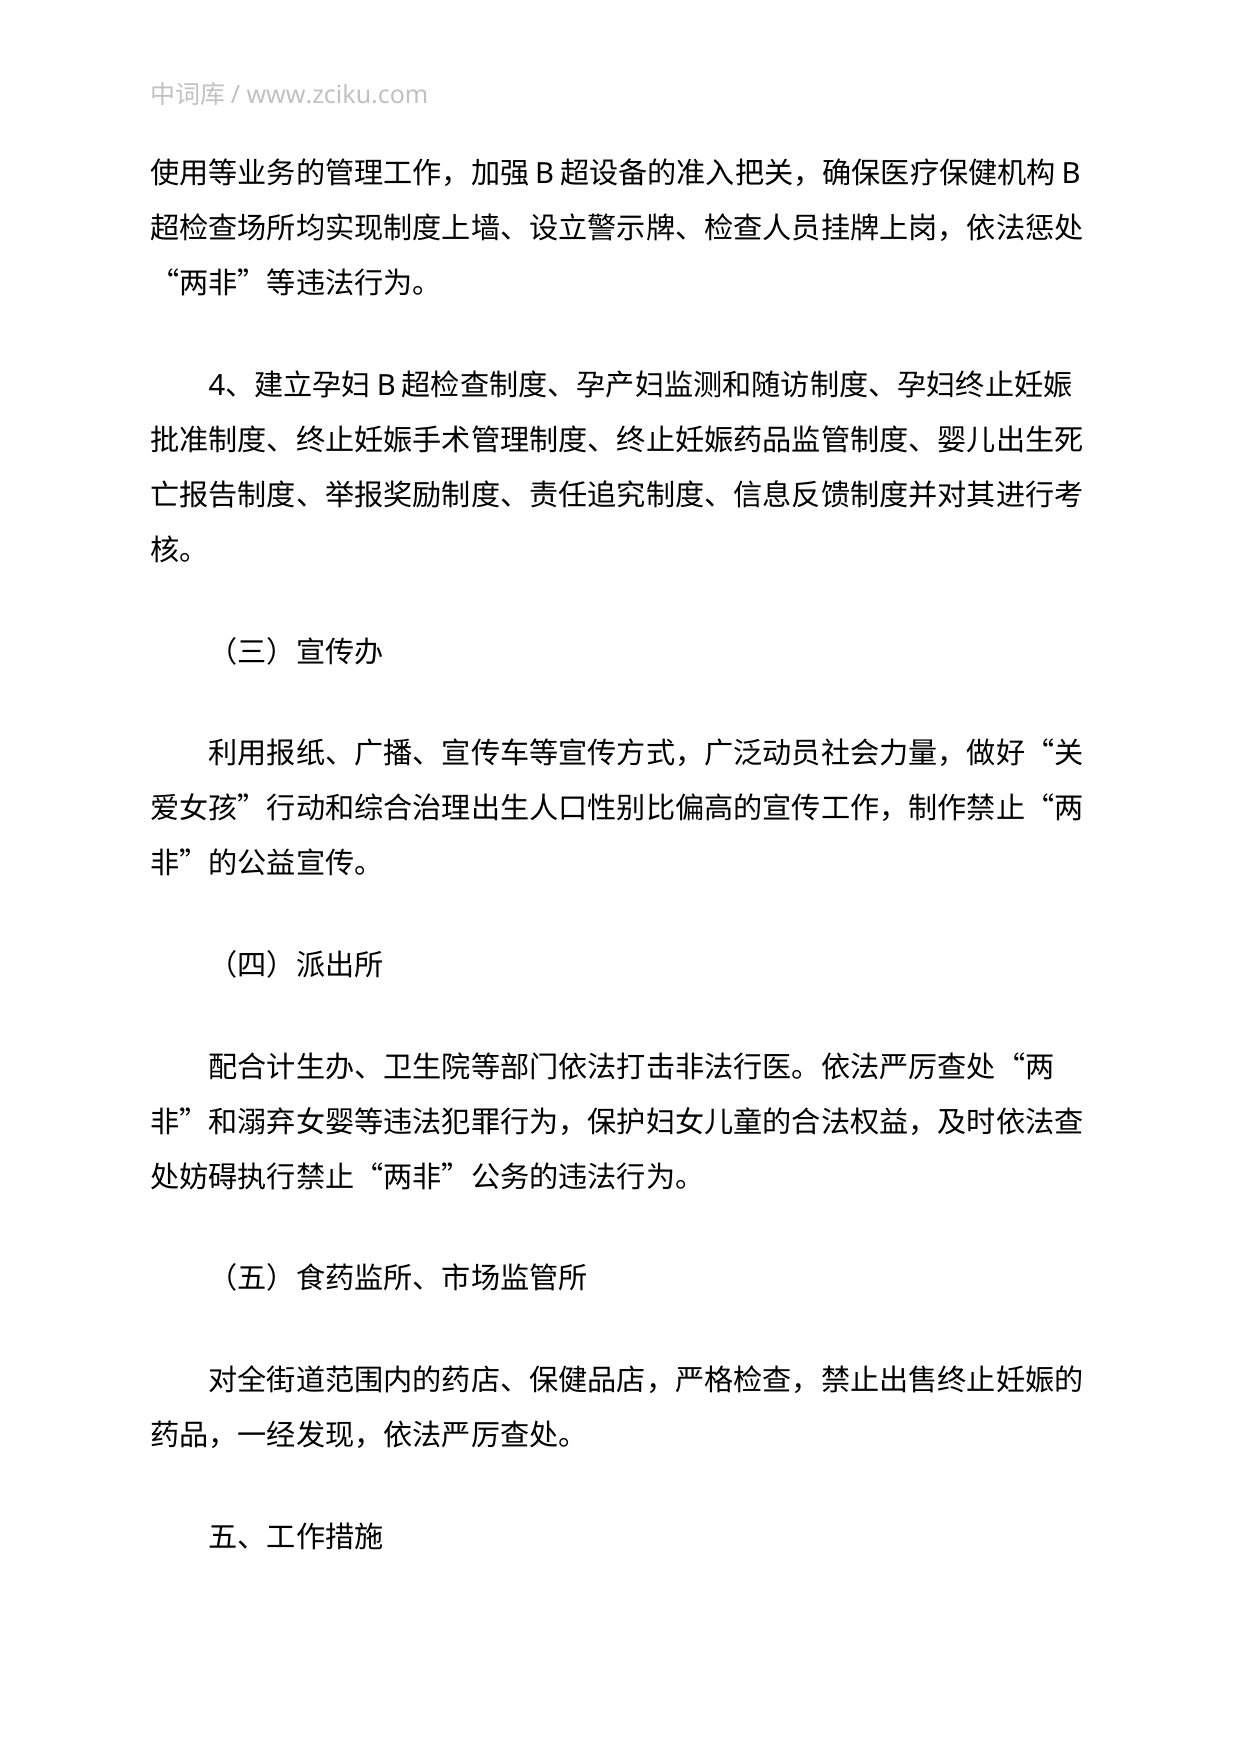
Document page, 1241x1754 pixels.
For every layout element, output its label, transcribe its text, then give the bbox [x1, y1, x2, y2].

text 利用报纸、广播、宣传车等宣传方式，广泛动员社会力量，做好“关爱女孩”行动和综合治理出生人口性别比偏高的宣传工作，制作禁止“两非”的公益宣传。 [150, 730, 1090, 882]
text 五、工作措施 [150, 1513, 1090, 1556]
text 配合计生办、卫生院等部门依法打击非法行医。依法严厉查处“两非”和溺弃女婴等违法犯罪行为，保护妇女儿童的合法权益，及时依法查处妨碍执行禁止“两非”公务的违法行为。 [150, 1043, 1090, 1195]
text （四）派出所 [150, 942, 1090, 984]
text （五）食药监所、市场监管所 [150, 1255, 1090, 1297]
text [150, 150, 1090, 302]
text 对全街道范围内的药店、保健品店，严格检查，禁止出售终止妊娠的药品，一经发现，依法严厉查处。 [150, 1357, 1090, 1454]
text （三）宣传办 [150, 628, 1090, 671]
text 4、建立孕妇B超检查制度、孕产妇监测和随访制度、孕妇终止妊娠批准制度、终止妊娠手术管理制度、终止妊娠药品监管制度、婴儿出生死亡报告制度、举报奖励制度、责任追究制度、信息反馈制度并对其进行考核。 [150, 362, 1090, 569]
